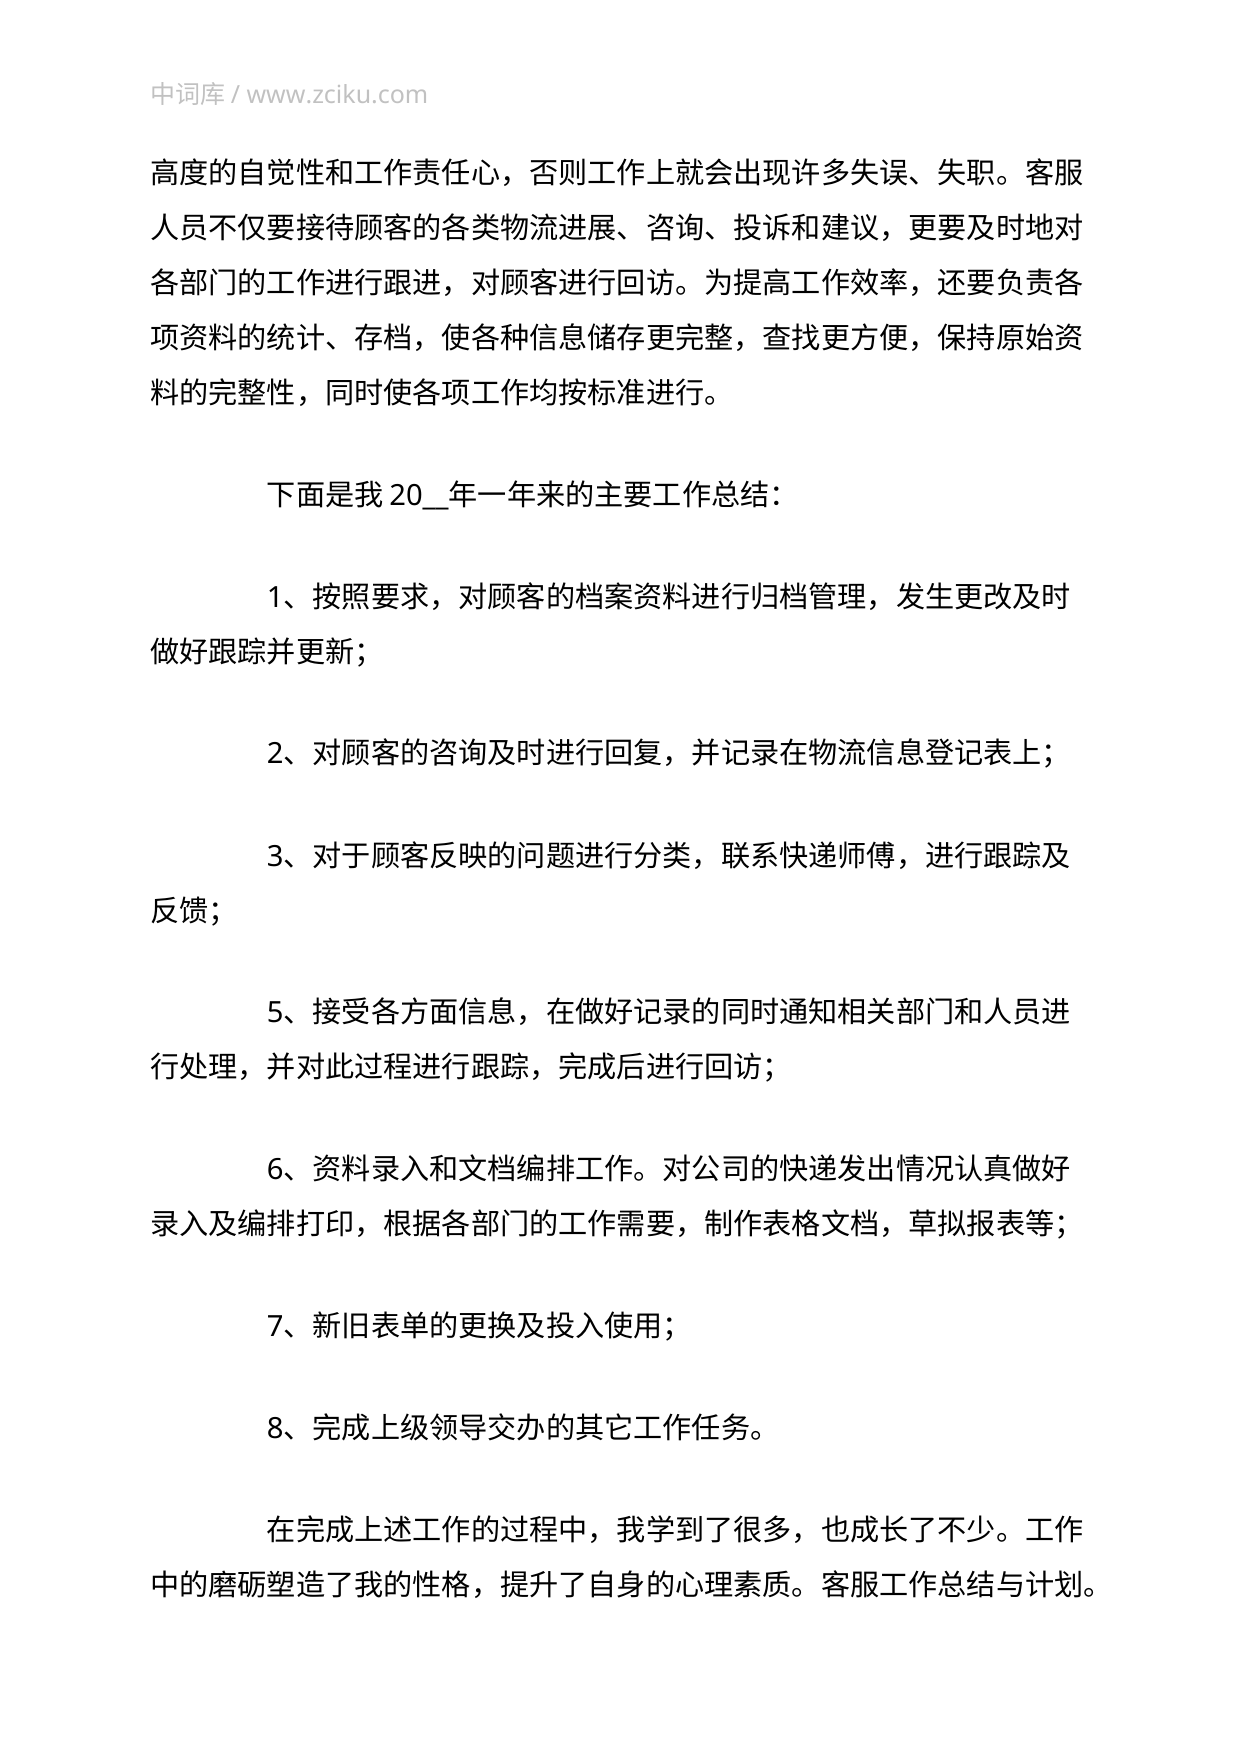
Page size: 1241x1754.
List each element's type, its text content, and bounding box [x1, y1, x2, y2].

text 2、对顾客的咨询及时进行回复，并记录在物流信息登记表上； [150, 730, 1090, 772]
text 下面是我20__年一年来的主要工作总结： [150, 471, 1090, 514]
text 6、资料录入和文档编排工作。对公司的快递发出情况认真做好录入及编排打印，根据各部门的工作需要，制作表格文档，草拟报表等； [150, 1146, 1090, 1243]
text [150, 1506, 1090, 1603]
text 3、对于顾客反映的问题进行分类，联系快递师傅，进行跟踪及反馈； [150, 832, 1090, 929]
text 1、按照要求，对顾客的档案资料进行归档管理，发生更改及时做好跟踪并更新； [150, 573, 1090, 671]
text 7、新旧表单的更换及投入使用； [150, 1302, 1090, 1345]
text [150, 150, 1090, 412]
text 8、完成上级领导交办的其它工作任务。 [150, 1404, 1090, 1447]
text 5、接受各方面信息，在做好记录的同时通知相关部门和人员进行处理，并对此过程进行跟踪，完成后进行回访； [150, 989, 1090, 1086]
